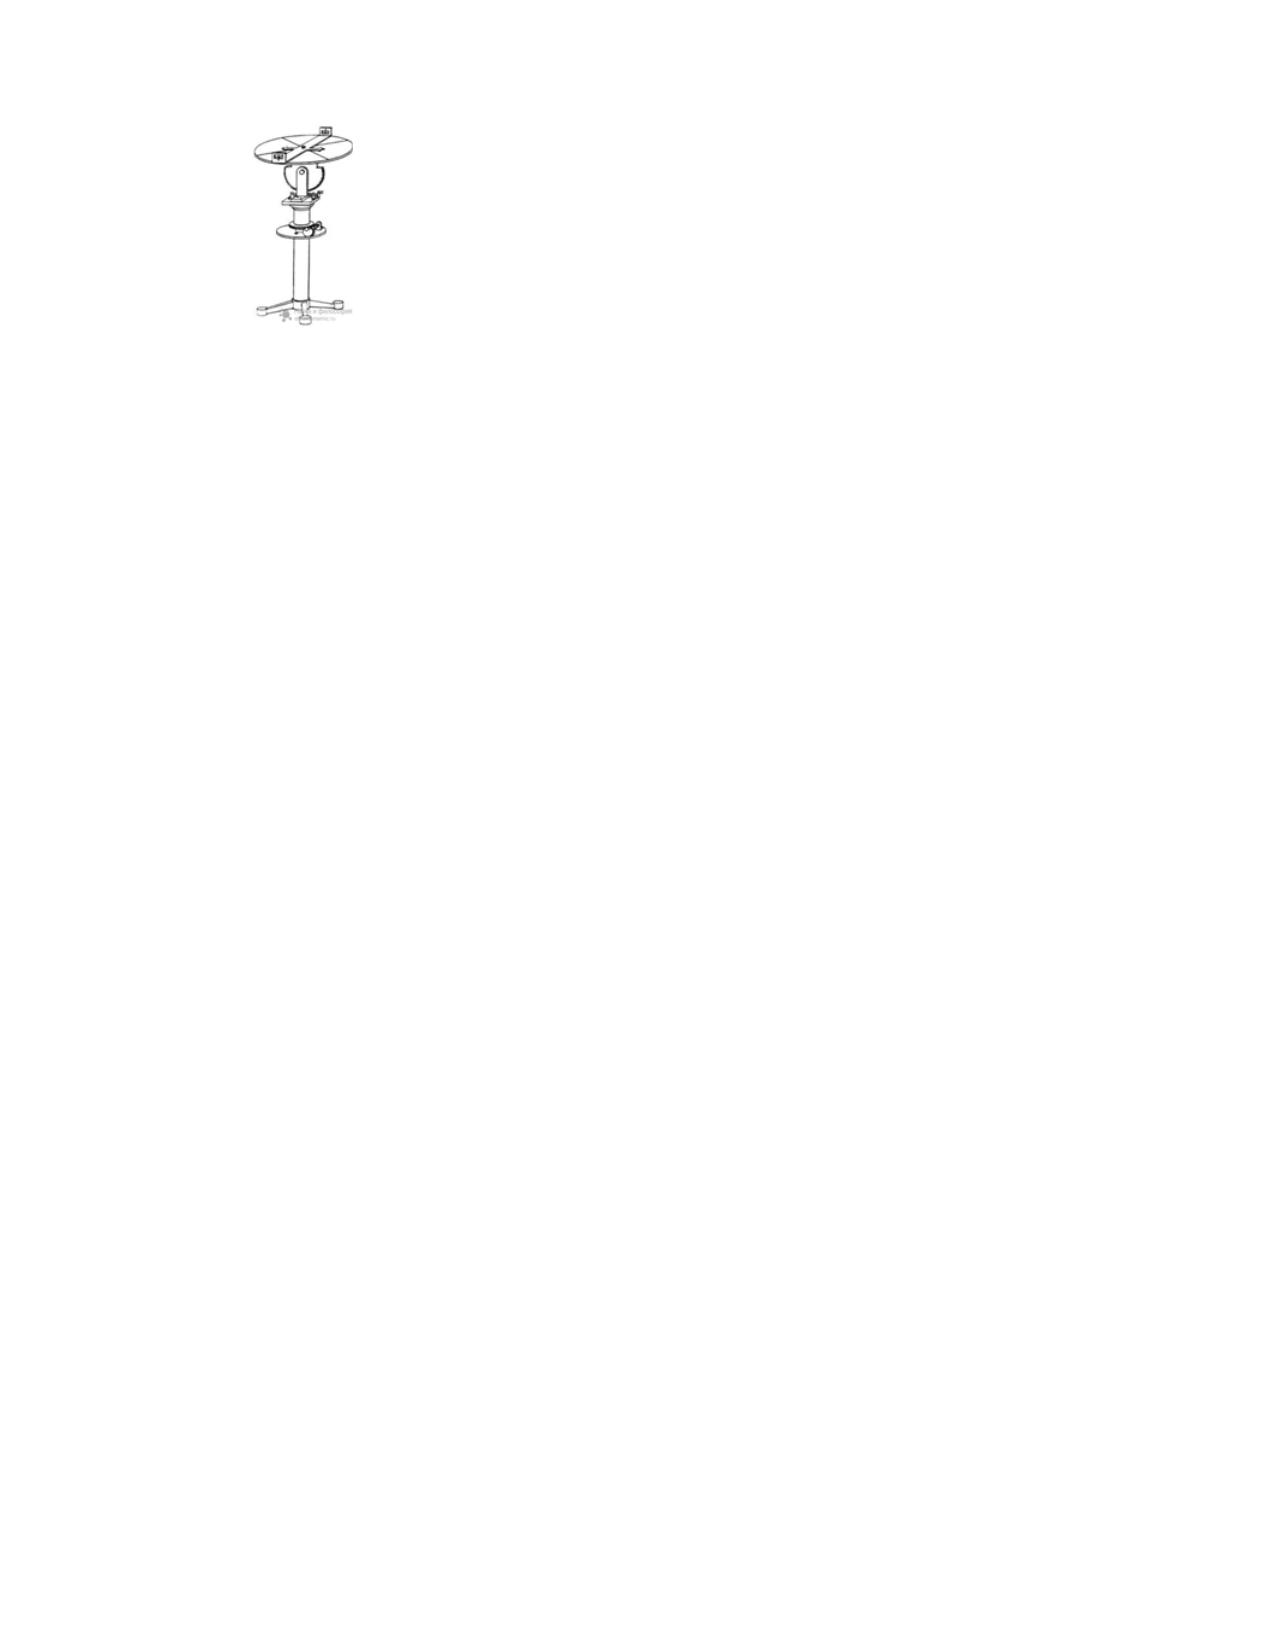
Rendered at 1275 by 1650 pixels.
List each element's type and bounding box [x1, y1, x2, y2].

picture [251, 118, 353, 333]
